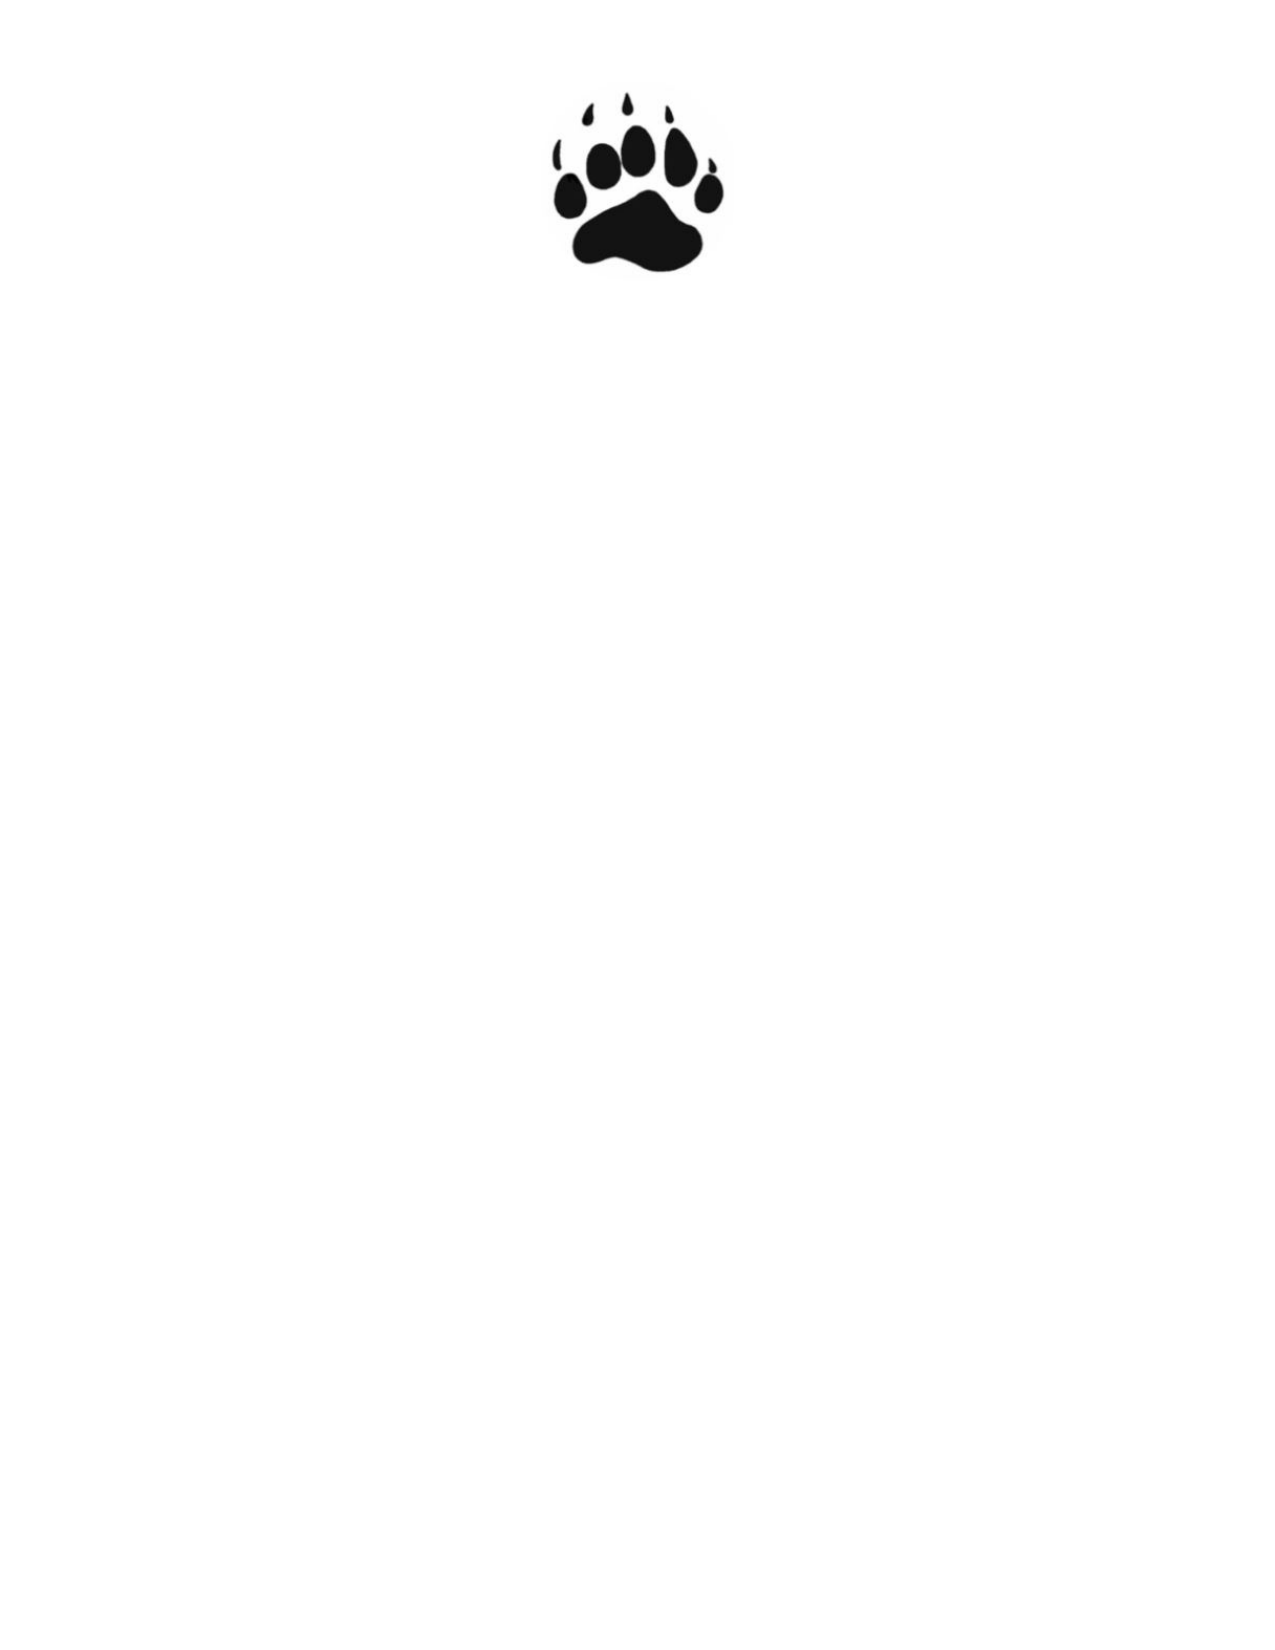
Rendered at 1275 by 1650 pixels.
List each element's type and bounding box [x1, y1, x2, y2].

picture [540, 75, 735, 293]
